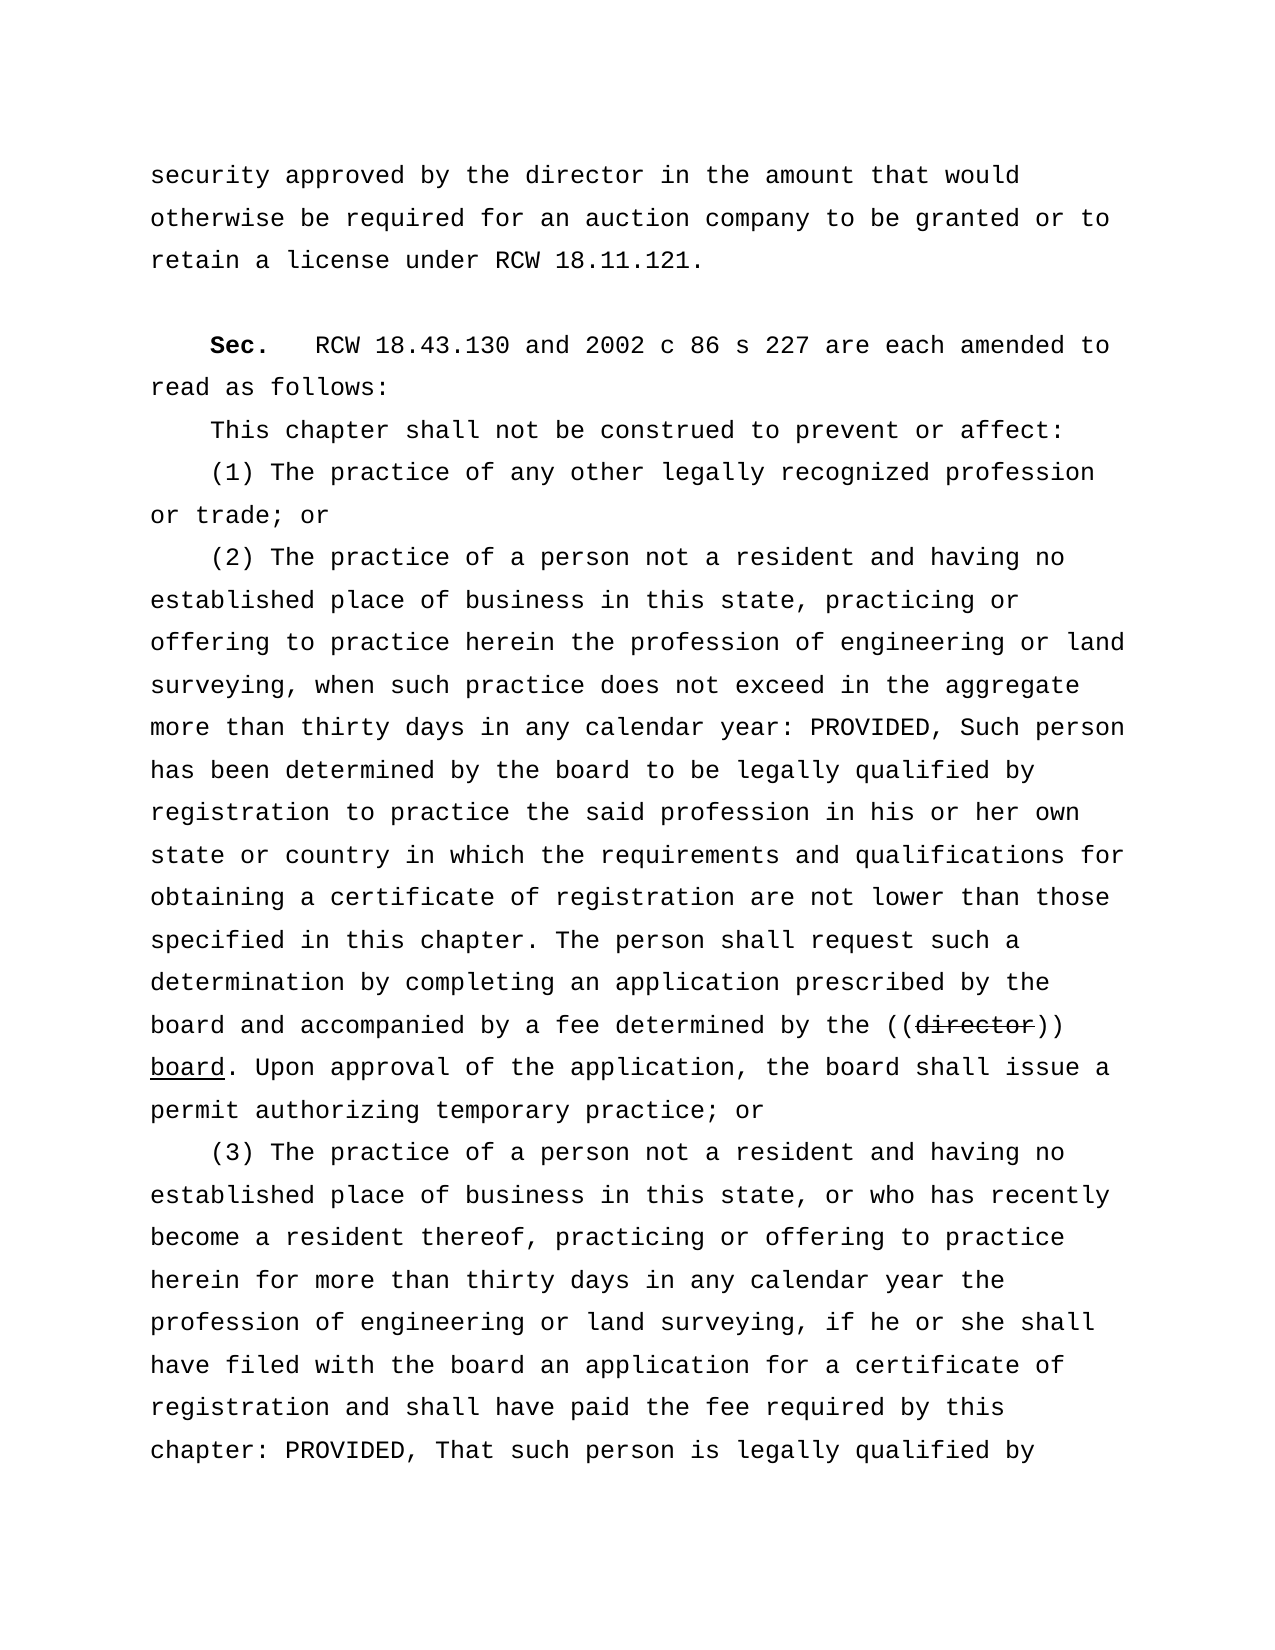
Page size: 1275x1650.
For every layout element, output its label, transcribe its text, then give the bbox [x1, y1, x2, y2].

text (2) The practice of a person not a resident and having no established place of business in this state, practicing or offering to practice herein the profession of engineering or land surveying, when such practice does not exceed in the aggregate more than thirty days in any calendar year: PROVIDED, Such person has been determined by the board to be legally qualified by registration to practice the said profession in his or her own state or country in which the requirements and qualifications for obtaining a certificate of registration are not lower than those specified in this chapter. The person shall request such a determination by completing an application prescribed by the board and accompanied by a fee determined by the ((director)) board. Upon approval of the application, the board shall issue a permit authorizing temporary practice; or [150, 532, 1125, 1127]
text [150, 150, 1125, 277]
text (1) The practice of any other legally recognized profession or trade; or [150, 447, 1125, 532]
text This chapter shall not be construed to prevent or affect: [150, 404, 1125, 447]
text Sec. RCW 18.43.130 and 2002 c 86 s 227 are each amended to read as follows: [150, 319, 1125, 404]
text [150, 1127, 1125, 1467]
